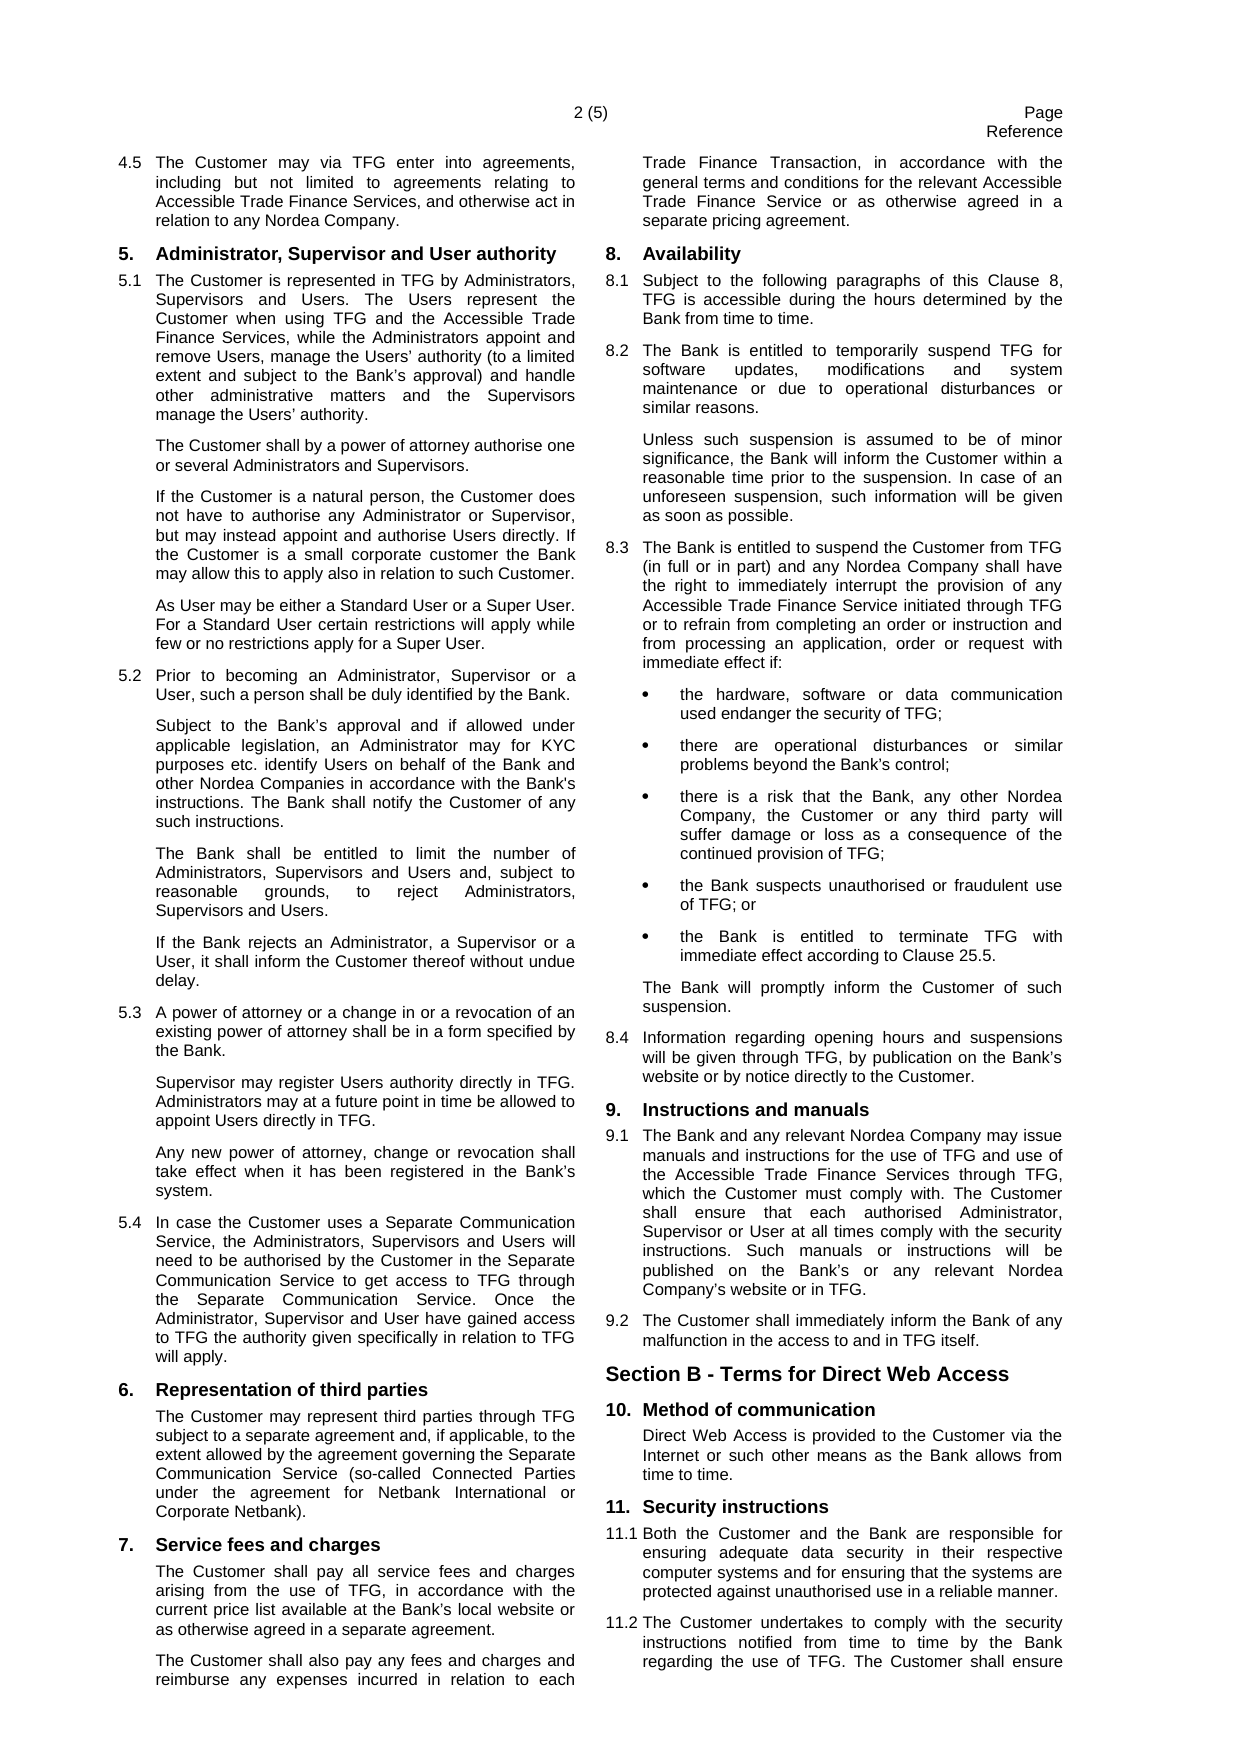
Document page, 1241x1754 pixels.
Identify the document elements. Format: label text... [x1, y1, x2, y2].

text Both the Customer and the Bank are responsible for ensuring adequate data security in their respective computer systems and for ensuring that the systems are protected against unauthorised use in a reliable manner. [605, 1524, 1063, 1601]
text The Customer is represented in TFG by Administrators, Supervisors and Users. The Users represent the Customer when using TFG and the Accessible Trade Finance Services, while the Administrators appoint and remove Users, manage the Users’ authority (to a limited extent and subject to the Bank’s approval) and handle other administrative matters and the Supervisors manage the Users’ authority. [118, 270, 576, 424]
text Information regarding opening hours and suspensions will be given through TFG, by publication on the Bank’s website or by notice directly to the Customer. [605, 1028, 1063, 1086]
text The Bank is entitled to suspend the Customer from TFG (in full or in part) and any Nordea Company shall have the right to immediately interrupt the provision of any Accessible Trade Finance Service initiated through TFG or to refrain from completing an order or instruction and from processing an application, order or request with immediate effect if: [605, 538, 1063, 672]
text - Terms for Direct Web Access [605, 1362, 1063, 1386]
subtitle Security instructions [605, 1496, 1063, 1518]
text Any new power of attorney, change or revocation shall take effect when it has been registered in the Bank’s system. [155, 1143, 576, 1200]
text The Bank is entitled to temporarily suspend TFG for software updates, modifications and system maintenance or due to operational disturbances or similar reasons. [605, 340, 1063, 417]
list there are operational disturbances or similar problems beyond the Bank’s control; [642, 735, 1063, 774]
text The Bank and any relevant Nordea Company may issue manuals and instructions for the use of TFG and use of the Accessible Trade Finance Services through TFG, which the Customer must comply with. The Customer shall ensure that each authorised Administrator, Supervisor or User at all times comply with the security instructions. Such manuals or instructions will be published on the Bank’s or any relevant Nordea Company’s website or in TFG. [605, 1126, 1063, 1299]
subtitle Availability [605, 242, 1063, 264]
text The Customer may represent third parties through TFG subject to a separate agreement and, if applicable, to the extent allowed by the agreement governing the Separate Communication Service (so-called Connected Parties under the agreement for Netbank International or Corporate Netbank). [155, 1406, 576, 1521]
list the hardware, software or data communication used endanger the security of TFG; [642, 684, 1063, 723]
text If the Customer is a natural person, the Customer does not have to authorise any Administrator or Supervisor, but may instead appoint and authorise Users directly. If the Customer is a small corporate customer the Bank may allow this to apply also in relation to such Customer. [155, 487, 576, 583]
text Supervisor may register Users authority directly in TFG. Administrators may at a future point in time be allowed to appoint Users directly in TFG. [155, 1073, 576, 1130]
text Subject to the following paragraphs of this Clause 8, TFG is accessible during the hours determined by the Bank from time to time. [605, 270, 1063, 328]
subtitle Service fees and charges [118, 1534, 576, 1556]
list the Bank is entitled to terminate TFG with immediate effect according to Clause 26.5. [642, 927, 1063, 965]
subtitle Method of communication [605, 1398, 1063, 1420]
text Direct Web Access is provided to the Customer via the Internet or such other means as the Bank allows from time to time. [642, 1426, 1063, 1484]
text Unless such suspension is assumed to be of minor significance, the Bank will inform the Customer within a reasonable time prior to the suspension. In case of an unforeseen suspension, such information will be given as soon as possible. [642, 429, 1063, 525]
text The Customer shall pay all service fees and charges arising from the use of TFG, in accordance with the current price list available at the Bank’s local website or as otherwise agreed in a separate agreement. [155, 1562, 576, 1638]
text The Customer shall by a power of attorney authorise one or several Administrators and Supervisors. [155, 436, 576, 474]
text If the Bank rejects an Administrator, a Supervisor or a User, it shall inform the Customer thereof without undue delay. [155, 933, 576, 990]
text Subject to the Bank’s approval and if allowed under applicable legislation, an Administrator may for KYC purposes etc. identify Users on behalf of the Bank and other Nordea Companies in accordance with the Bank's instructions. The Bank shall notify the Customer of any such instructions. [155, 716, 576, 831]
subtitle Instructions and manuals [605, 1098, 1063, 1120]
text The Bank will promptly inform the Customer of such suspension. [642, 977, 1063, 1016]
text Prior to becoming an Administrator, Supervisor or a User, such a person shall be duly identified by the Bank. [118, 665, 576, 704]
list there is a risk that the Bank, any other Nordea Company, the Customer or any third party will suffer damage or loss as a consequence of the continued provision of TFG; [642, 786, 1063, 863]
text A power of attorney or a change in or a revocation of an existing power of attorney shall be in a form specified by the Bank. [118, 1003, 576, 1060]
text The Customer shall immediately inform the Bank of any malfunction in the access to and in TFG itself. [605, 1311, 1063, 1349]
text In case the Customer uses a Separate Communication Service, the Administrators, Supervisors and Users will need to be authorised by the Customer in the Separate Communication Service to get access to TFG through the Separate Communication Service. Once the Administrator, Supervisor and User have gained access to TFG the authority given specifically in relation to TFG will apply. [118, 1213, 576, 1366]
text The Customer may via TFG enter into agreements, including but not limited to agreements relating to Accessible Trade Finance Services, and otherwise act in relation to any Nordea Company. [118, 153, 576, 230]
list the Bank suspects unauthorised or fraudulent use of TFG; or [642, 876, 1063, 914]
subtitle Representation of third parties [118, 1379, 576, 1400]
text The Bank shall be entitled to limit the number of Administrators, Supervisors and Users and, subject to reasonable grounds, to reject Administrators, Supervisors and Users. [155, 844, 576, 920]
text The Customer shall also pay any fees and charges and reimburse any expenses incurred in relation to each Trade Finance Transaction, in accordance with the general terms and conditions for the relevant Accessible Trade Finance Service or as otherwise agreed in a separate pricing agreement. [642, 153, 1063, 230]
text As User may be either a Standard User or a Super User. For a Standard User certain restrictions will apply while few or no restrictions apply for a Super User. [155, 595, 576, 653]
subtitle Administrator, Supervisor and User authority [118, 242, 576, 264]
